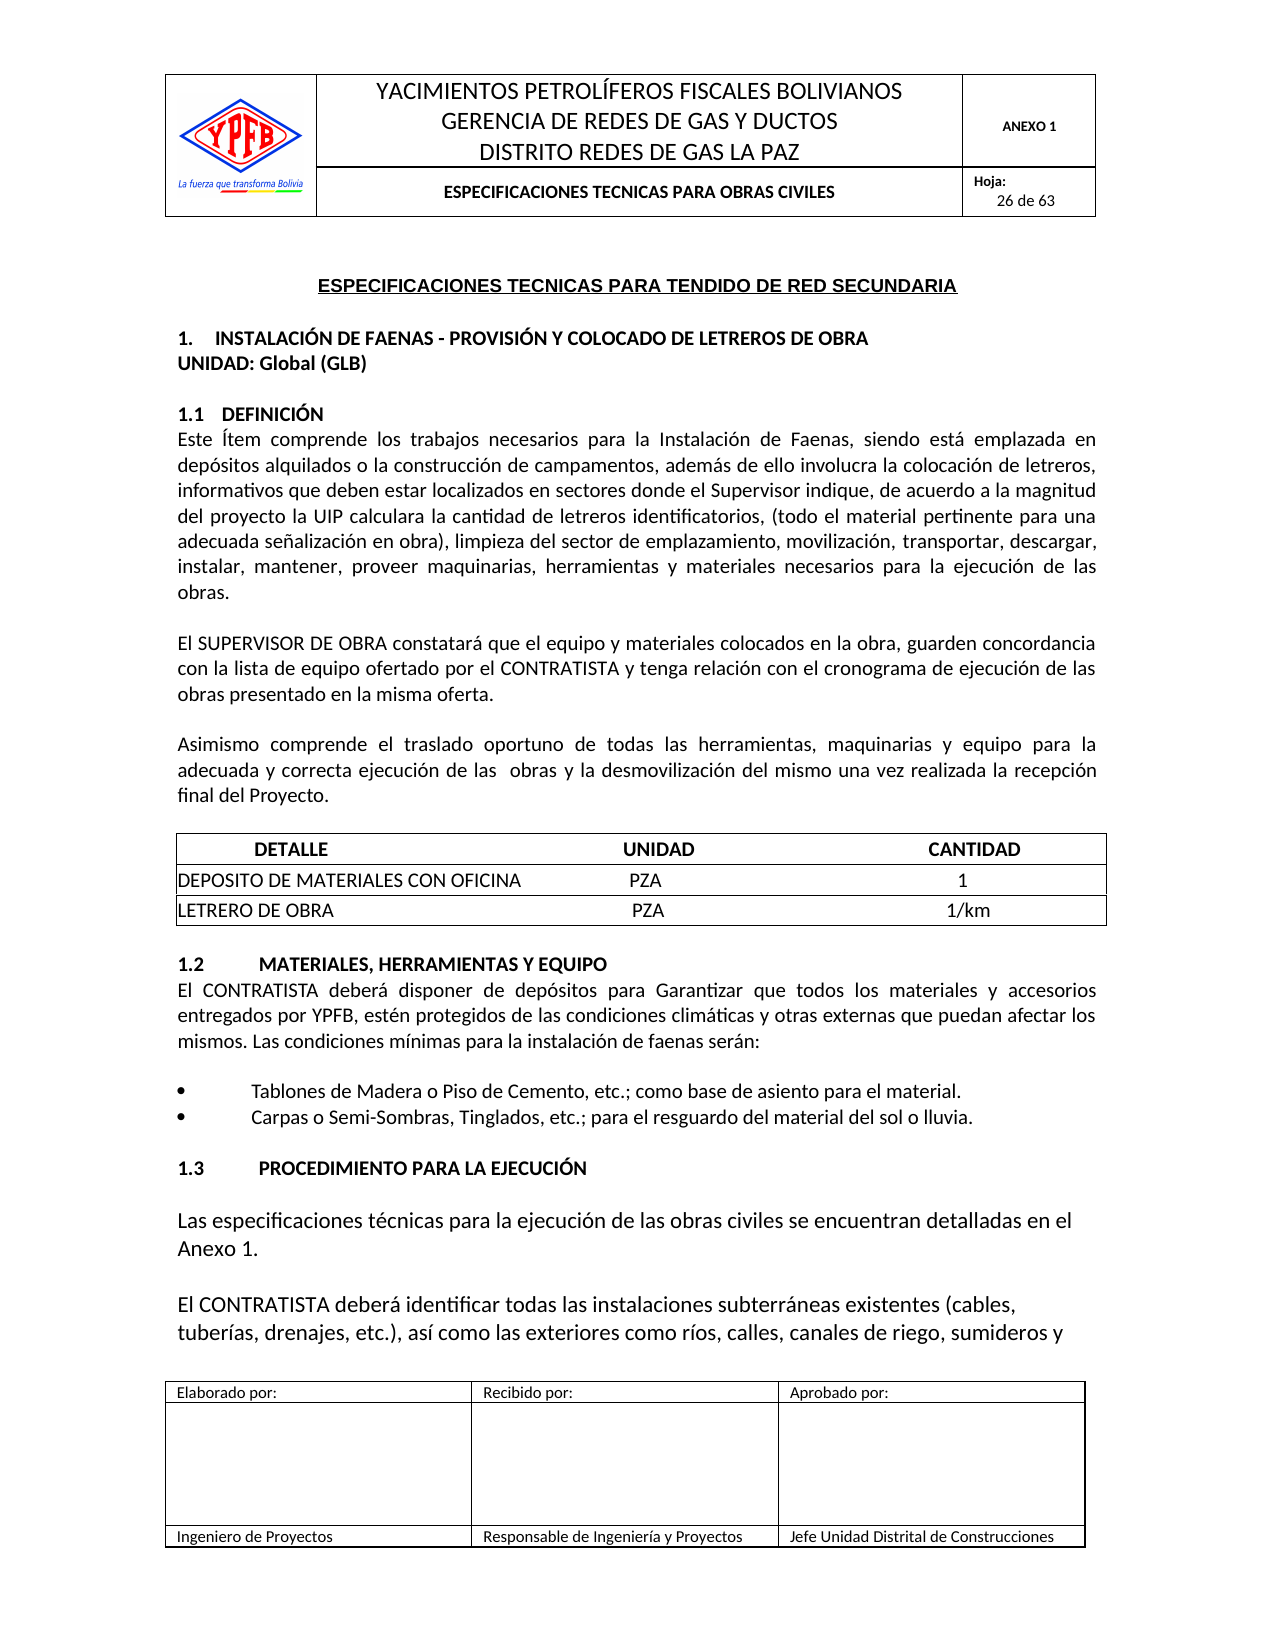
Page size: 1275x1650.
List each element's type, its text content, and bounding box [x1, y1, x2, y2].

list PROCEDIMIENTO PARA LA EJECUCIÓN [177, 1155, 1098, 1180]
text El CONTRATISTA deberá disponer de depósitos para Garantizar que todos los materiales y accesorios entregados por YPFB, estén protegidos de las condiciones climáticas y otras externas que puedan afectar los mismos. Las condiciones mínimas para la instalación de faenas serán: [177, 977, 1098, 1053]
text El SUPERVISOR DE OBRA constatará que el equipo y materiales colocados en la obra, guarden concordancia con la lista de equipo ofertado por el CONTRATISTA y tenga relación con el cronograma de ejecución de las obras presentado en la misma oferta. [177, 630, 1098, 706]
text LETRERO DE OBRA PZA 1/km [177, 896, 1106, 925]
list MATERIALES, HERRAMIENTAS Y EQUIPO [177, 952, 1098, 977]
list Tablones de Madera o Piso de Cemento, etc.; como base de asiento para el material. [177, 1079, 1098, 1104]
text ESPECIFICACIONES TECNICAS PARA TENDIDO DE RED SECUNDARIA [177, 275, 1098, 296]
text Asimismo comprende el traslado oportuno de todas las herramientas, maquinarias y equipo para la adecuada y correcta ejecución de las obras y la desmovilización del mismo una vez realizada la recepción final del Proyecto. [177, 732, 1098, 808]
list Carpas o Semi-Sombras, Tinglados, etc.; para el resguardo del material del sol o lluvia. [177, 1104, 1098, 1129]
text UNIDAD: Global (GLB) [177, 350, 1098, 376]
text Este Ítem comprende los trabajos necesarios para la Instalación de Faenas, siendo está emplazada en depósitos alquilados o la construcción de campamentos, además de ello involucra la colocación de letreros, informativos que deben estar localizados en sectores donde el Supervisor indique, de acuerdo a la magnitud del proyecto la UIP calculara la cantidad de letreros identificatorios, (todo el material pertinente para una adecuada señalización en obra), limpieza del sector de emplazamiento, movilización, transportar, descargar, instalar, mantener, proveer maquinarias, herramientas y materiales necesarios para la ejecución de las obras. [177, 427, 1098, 604]
text DETALLE UNIDAD CANTIDAD [177, 834, 1106, 864]
subtitle INSTALACIÓN DE FAENAS - PROVISIÓN Y COLOCADO DE LETREROS DE OBRA [177, 325, 1098, 350]
list DEFINICIÓN [177, 401, 1098, 427]
text DEPOSITO DE MATERIALES CON OFICINA PZA 1 [177, 865, 1106, 894]
picture [176, 93, 304, 198]
list Las especificaciones técnicas para la ejecución de las obras civiles se encuentran detalladas en el Anexo 1. [177, 1206, 1098, 1262]
